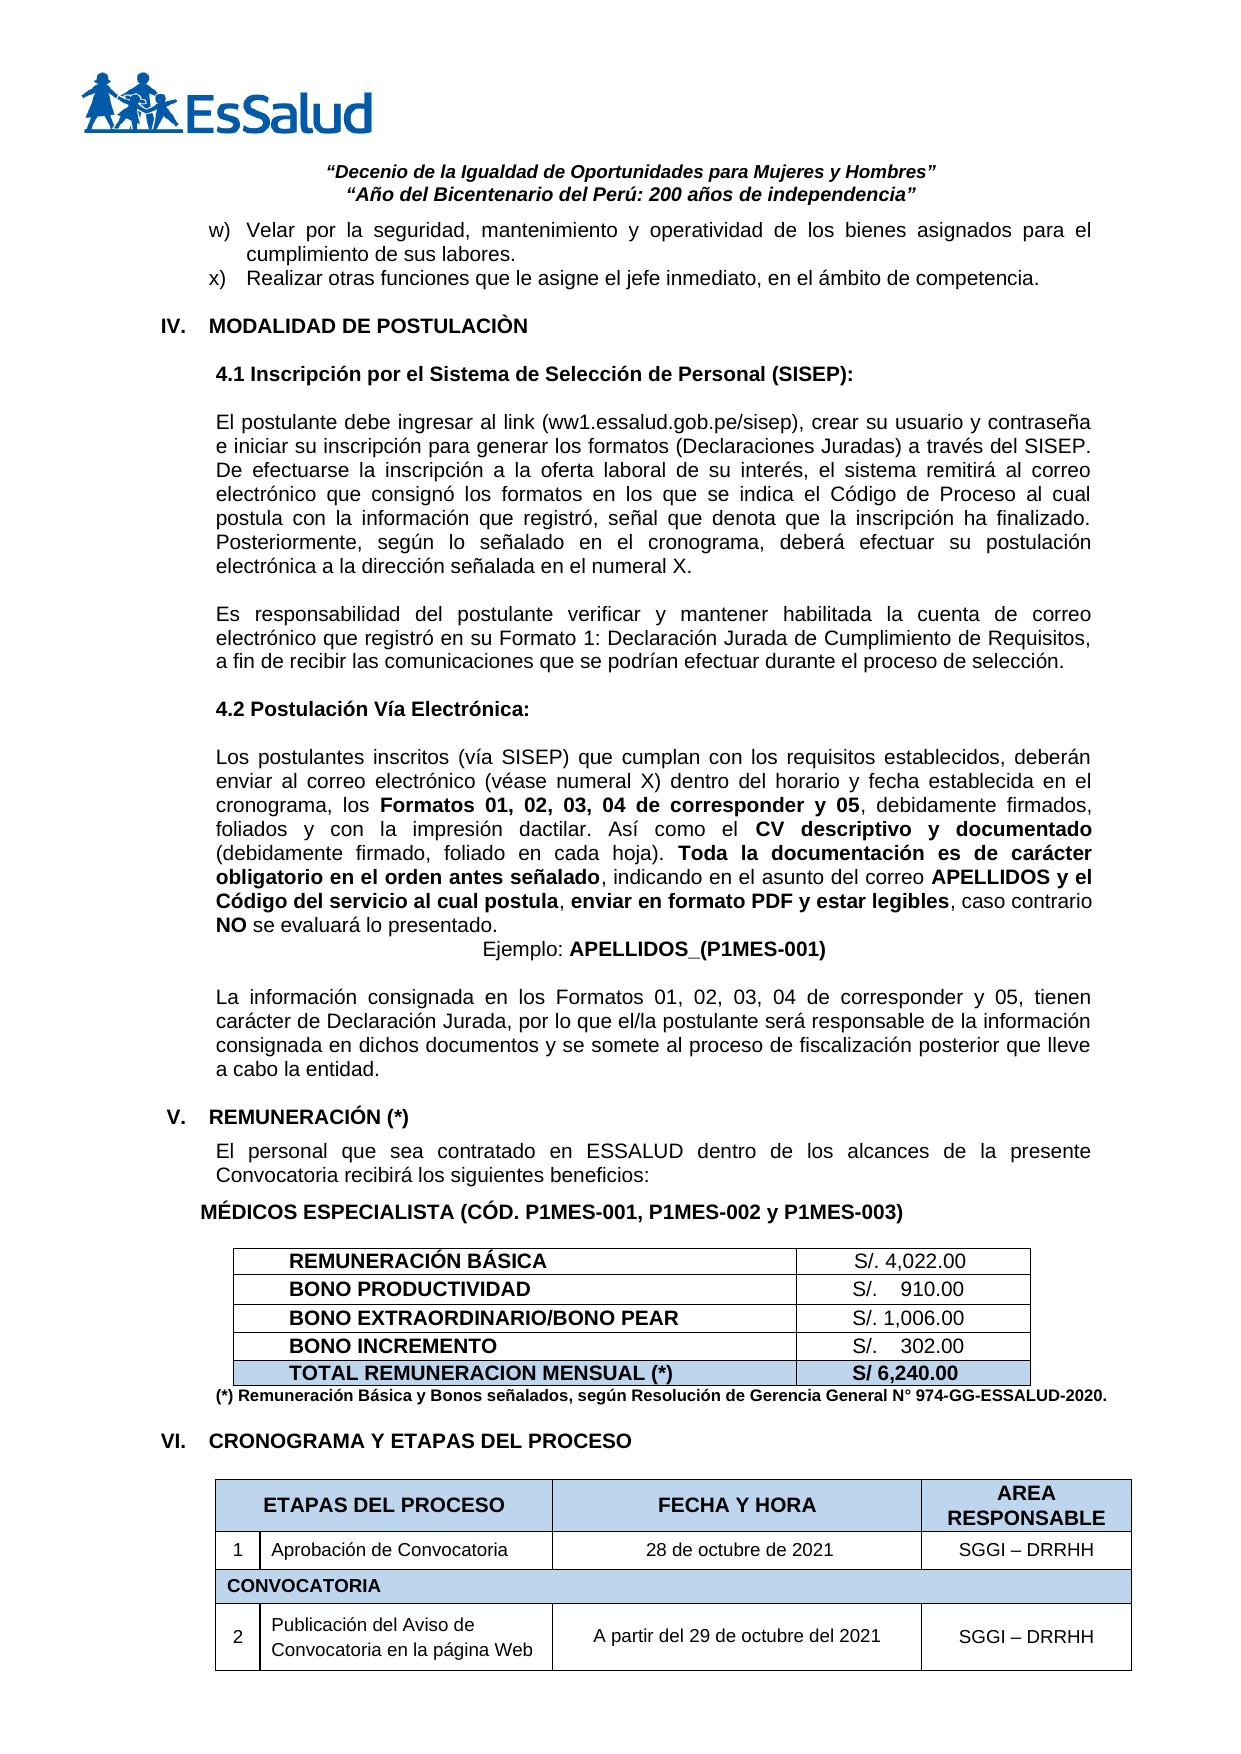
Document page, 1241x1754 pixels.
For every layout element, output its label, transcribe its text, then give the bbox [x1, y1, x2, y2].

table_cell S/. 910.00 [797, 1275, 1030, 1303]
text 4.1 Inscripción por el Sistema de Selección de Personal (SISEP): [216, 362, 1092, 386]
text Es responsabilidad del postulante verificar y mantener habilitada la cuenta de correo electrónico que registró en su Formato 1: Declaración Jurada de Cumplimiento de Requisitos, a fin de recibir las comunicaciones que se podrían efectuar durante el proceso de selección. [216, 601, 1092, 673]
table_cell TOTAL REMUNERACION MENSUAL (*) [234, 1361, 796, 1385]
text El postulante debe ingresar al link (ww1.essalud.gob.pe/sisep), crear su usuario y contraseña e iniciar su inscripción para generar los formatos (Declaraciones Juradas) a través del SISEP. De efectuarse la inscripción a la oferta laboral de su interés, el sistema remitirá al correo electrónico que consignó los formatos en los que se indica el Código de Proceso al cual postula con la información que registró, señal que denota que la inscripción ha finalizado. Posteriormente, según lo señalado en el cronograma, deberá efectuar su postulación electrónica a la dirección señalada en el numeral X. [216, 410, 1092, 577]
text 4.2 Postulación Vía Electrónica: [216, 697, 1092, 721]
text Ejemplo: APELLIDOS_(P1MES-001) [216, 937, 1092, 961]
table_cell A partir del 29 de octubre del 2021 [553, 1604, 921, 1670]
picture [56, 40, 397, 160]
list Realizar otras funciones que le asigne el jefe inmediato, en el ámbito de competencia. [209, 266, 1092, 290]
text Los postulantes inscritos (vía SISEP) que cumplan con los requisitos establecidos, deberán enviar al correo electrónico (véase numeral X) dentro del horario y fecha establecida en el cronograma, los Formatos 01, 02, 03, 04 de corresponder y 05, debidamente firmados, foliados y con la impresión dactilar. Así como el CV descriptivo y documentado (debidamente firmado, foliado en cada hoja). Toda la documentación es de carácter obligatorio en el orden antes señalado, indicando en el asunto del correo APELLIDOS y el Código del servicio al cual postula, enviar en formato PDF y estar legibles, caso contrario NO se evaluará lo presentado. [216, 745, 1092, 937]
table_cell BONO PRODUCTIVIDAD [234, 1275, 796, 1303]
list CRONOGRAMA Y ETAPAS DEL PROCESO [186, 1429, 1085, 1453]
table_cell SGGI – DRRHH [922, 1604, 1131, 1670]
table_cell CONVOCATORIA [216, 1570, 1131, 1603]
table_cell SGGI – DRRHH [922, 1532, 1131, 1569]
table_cell 1 [216, 1532, 259, 1569]
list Velar por la seguridad, mantenimiento y operatividad de los bienes asignados para el cumplimiento de sus labores. [209, 218, 1092, 266]
table_cell S/ 6,240.00 [797, 1361, 1030, 1385]
table_cell Aprobación de Convocatoria [261, 1532, 552, 1569]
table_header S/. 4,022.00 [797, 1249, 1030, 1273]
list REMUNERACIÓN (*) [186, 1104, 1092, 1128]
table_cell BONO INCREMENTO [234, 1333, 796, 1360]
table_header ETAPAS DEL PROCESO [216, 1480, 552, 1531]
list MODALIDAD DE POSTULACIÒN [186, 314, 1092, 338]
text El personal que sea contratado en ESSALUD dentro de los alcances de la presente Convocatoria recibirá los siguientes beneficios: [216, 1139, 1092, 1187]
table_cell S/. 302.00 [797, 1333, 1030, 1360]
table_cell 2 [216, 1604, 259, 1670]
table_cell 28 de octubre de 2021 [553, 1532, 921, 1569]
text (*) Remuneración Básica y Bonos señalados, según Resolución de Gerencia General N° 974-GG-ESSALUD-2020. [216, 1386, 1146, 1405]
table_header AREA RESPONSABLE [922, 1480, 1131, 1531]
table_cell Publicación del Aviso de Convocatoria en la página Web institucional y CONADIS. [261, 1604, 552, 1670]
table_cell S/. 1,006.00 [797, 1305, 1030, 1332]
table_header FECHA Y HORA [553, 1480, 921, 1531]
text La información consignada en los Formatos 01, 02, 03, 04 de corresponder y 05, tienen carácter de Declaración Jurada, por lo que el/la postulante será responsable de la información consignada en dichos documentos y se somete al proceso de fiscalización posterior que lleve a cabo la entidad. [216, 985, 1092, 1081]
table_cell BONO EXTRAORDINARIO/BONO PEAR [234, 1305, 796, 1332]
table_header REMUNERACIÓN BÁSICA [234, 1249, 796, 1273]
text MÉDICOS ESPECIALISTA (CÓD. P1MES-001, P1MES-002 y P1MES-003) [171, 1199, 1092, 1223]
